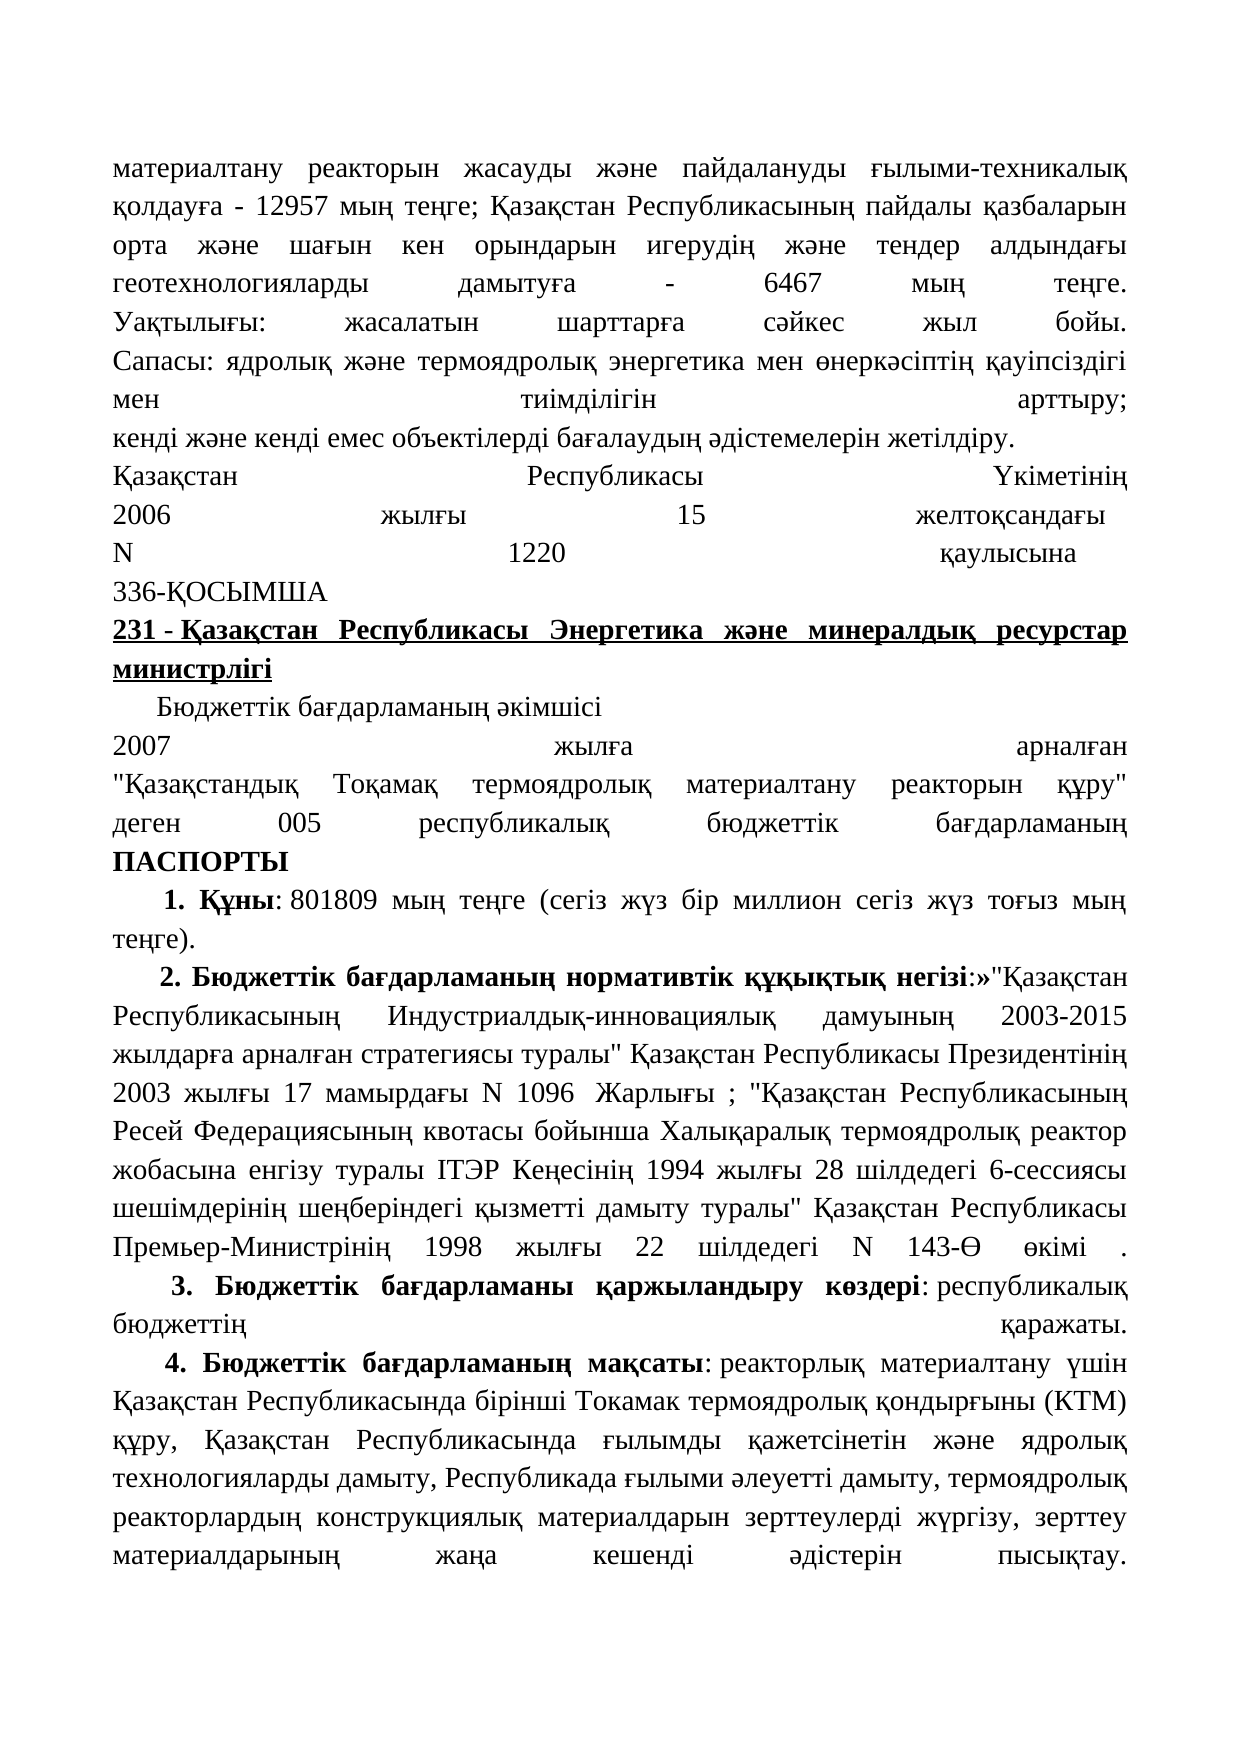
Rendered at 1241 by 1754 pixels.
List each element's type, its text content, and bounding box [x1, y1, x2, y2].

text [112, 150, 1128, 453]
text 2007 жылға арналған "Қазақстандық Тоқамақ термоядролық материалтану реакторын құру" деген 005 республикалық бюджеттік бағдарламаның ПАСПОРТЫ [112, 728, 1128, 877]
text Қазақстан Республикасы Үкіметінің 2006 жылғы 15 желтоқсандағы N 1220 қаулысына 336-ҚОСЫМША [112, 458, 1128, 607]
text 231 - Қазақстан Республикасы Энергетика және минералдық ресурстар министрлігі Бюджеттік бағдарламаның әкімшісі [112, 642, 1128, 723]
text 231 - Қазақстан Республикасы Энергетика және минералдық ресурстар министрлігі Бюджеттік бағдарламаның әкімшісі [112, 612, 1128, 641]
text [112, 882, 1128, 1571]
